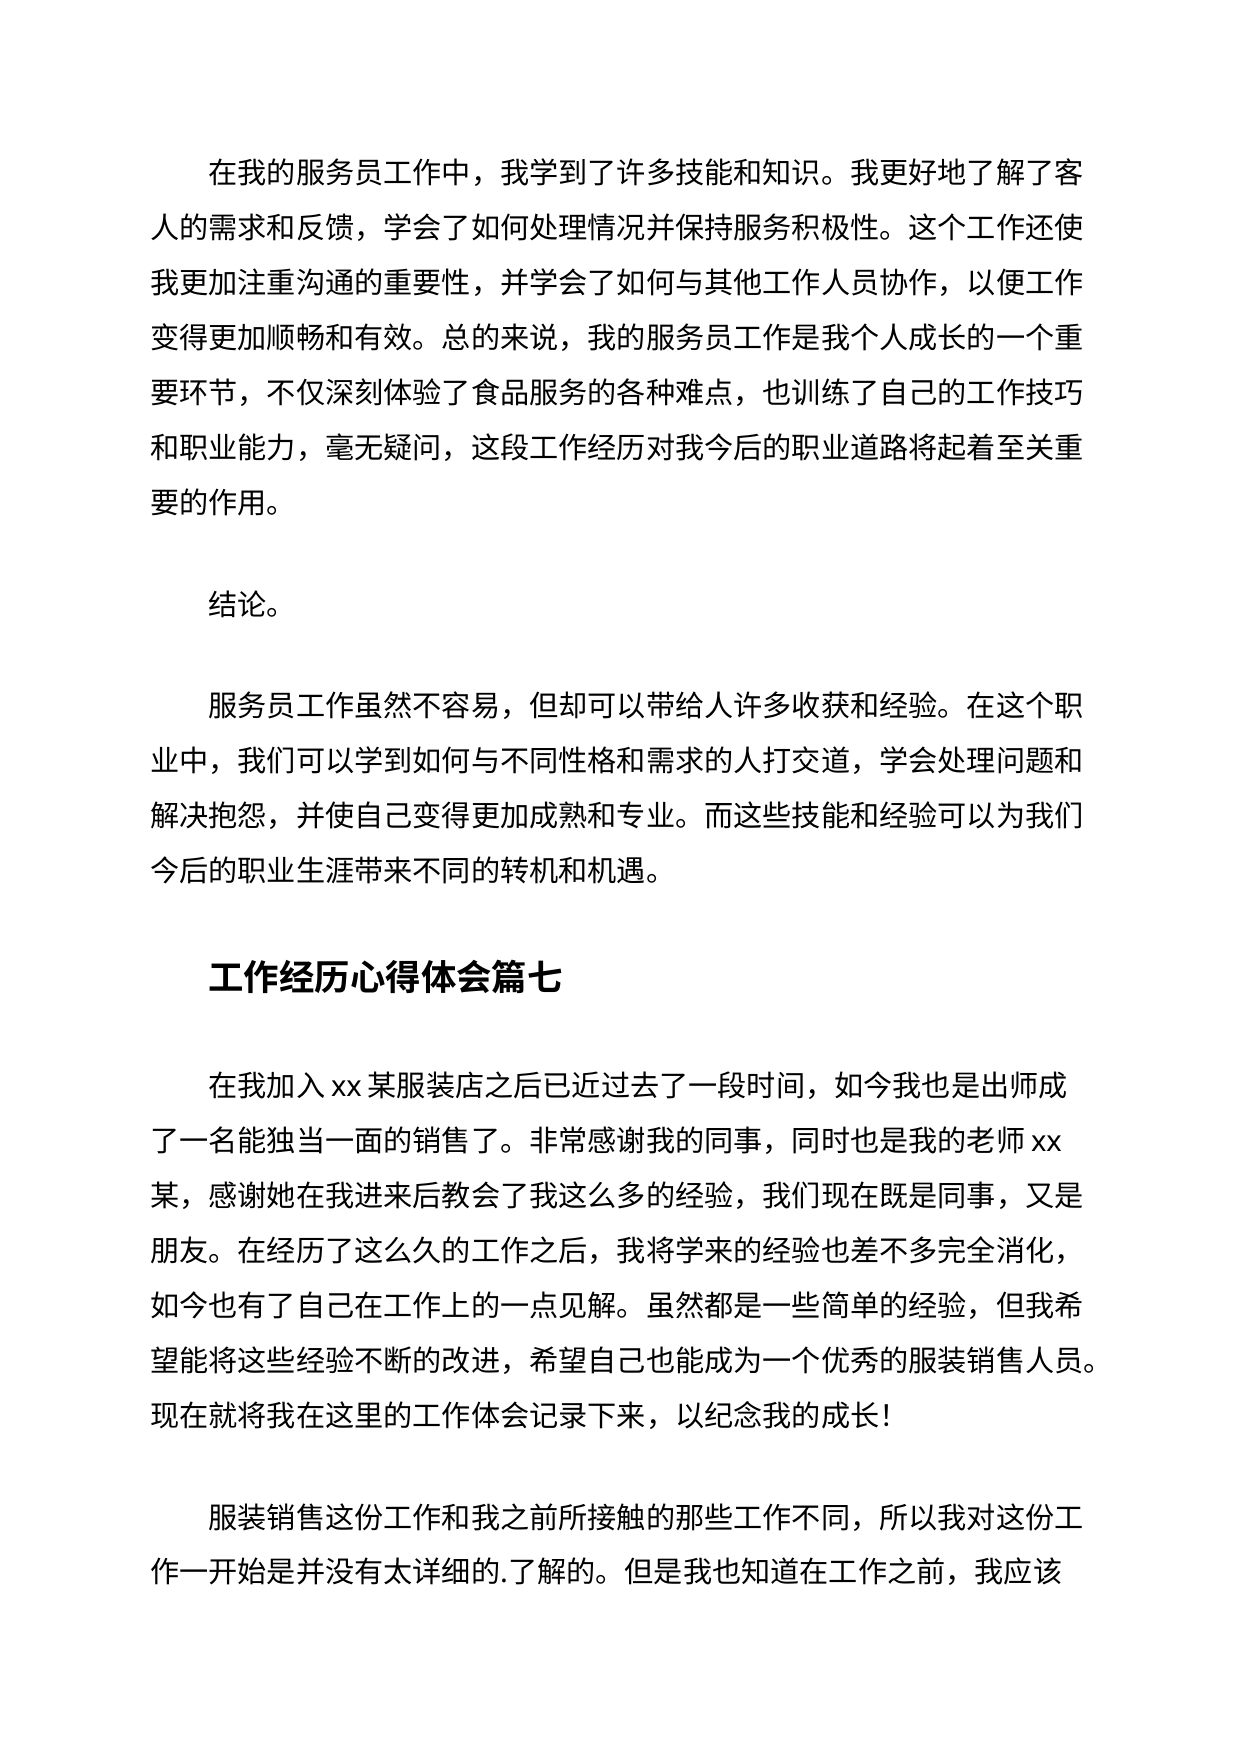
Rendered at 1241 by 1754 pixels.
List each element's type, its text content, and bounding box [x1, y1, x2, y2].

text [150, 1494, 1090, 1591]
text 在我的服务员工作中，我学到了许多技能和知识。我更好地了解了客人的需求和反馈，学会了如何处理情况并保持服务积极性。这个工作还使我更加注重沟通的重要性，并学会了如何与其他工作人员协作，以便工作变得更加顺畅和有效。总的来说，我的服务员工作是我个人成长的一个重要环节，不仅深刻体验了食品服务的各种难点，也训练了自己的工作技巧和职业能力，毫无疑问，这段工作经历对我今后的职业道路将起着至关重要的作用。 [150, 150, 1090, 522]
text 服务员工作虽然不容易，但却可以带给人许多收获和经验。在这个职业中，我们可以学到如何与不同性格和需求的人打交道，学会处理问题和解决抱怨，并使自己变得更加成熟和专业。而这些技能和经验可以为我们今后的职业生涯带来不同的转机和机遇。 [150, 683, 1090, 890]
text 工作经历心得体会篇七 [150, 949, 1090, 1001]
text 结论。 [150, 581, 1090, 623]
text 在我加入xx某服装店之后已近过去了一段时间，如今我也是出师成了一名能独当一面的销售了。非常感谢我的同事，同时也是我的老师xx某，感谢她在我进来后教会了我这么多的经验，我们现在既是同事，又是朋友。在经历了这么久的工作之后，我将学来的经验也差不多完全消化，如今也有了自己在工作上的一点见解。虽然都是一些简单的经验，但我希望能将这些经验不断的改进，希望自己也能成为一个优秀的服装销售人员。现在就将我在这里的工作体会记录下来，以纪念我的成长！ [150, 1063, 1090, 1435]
